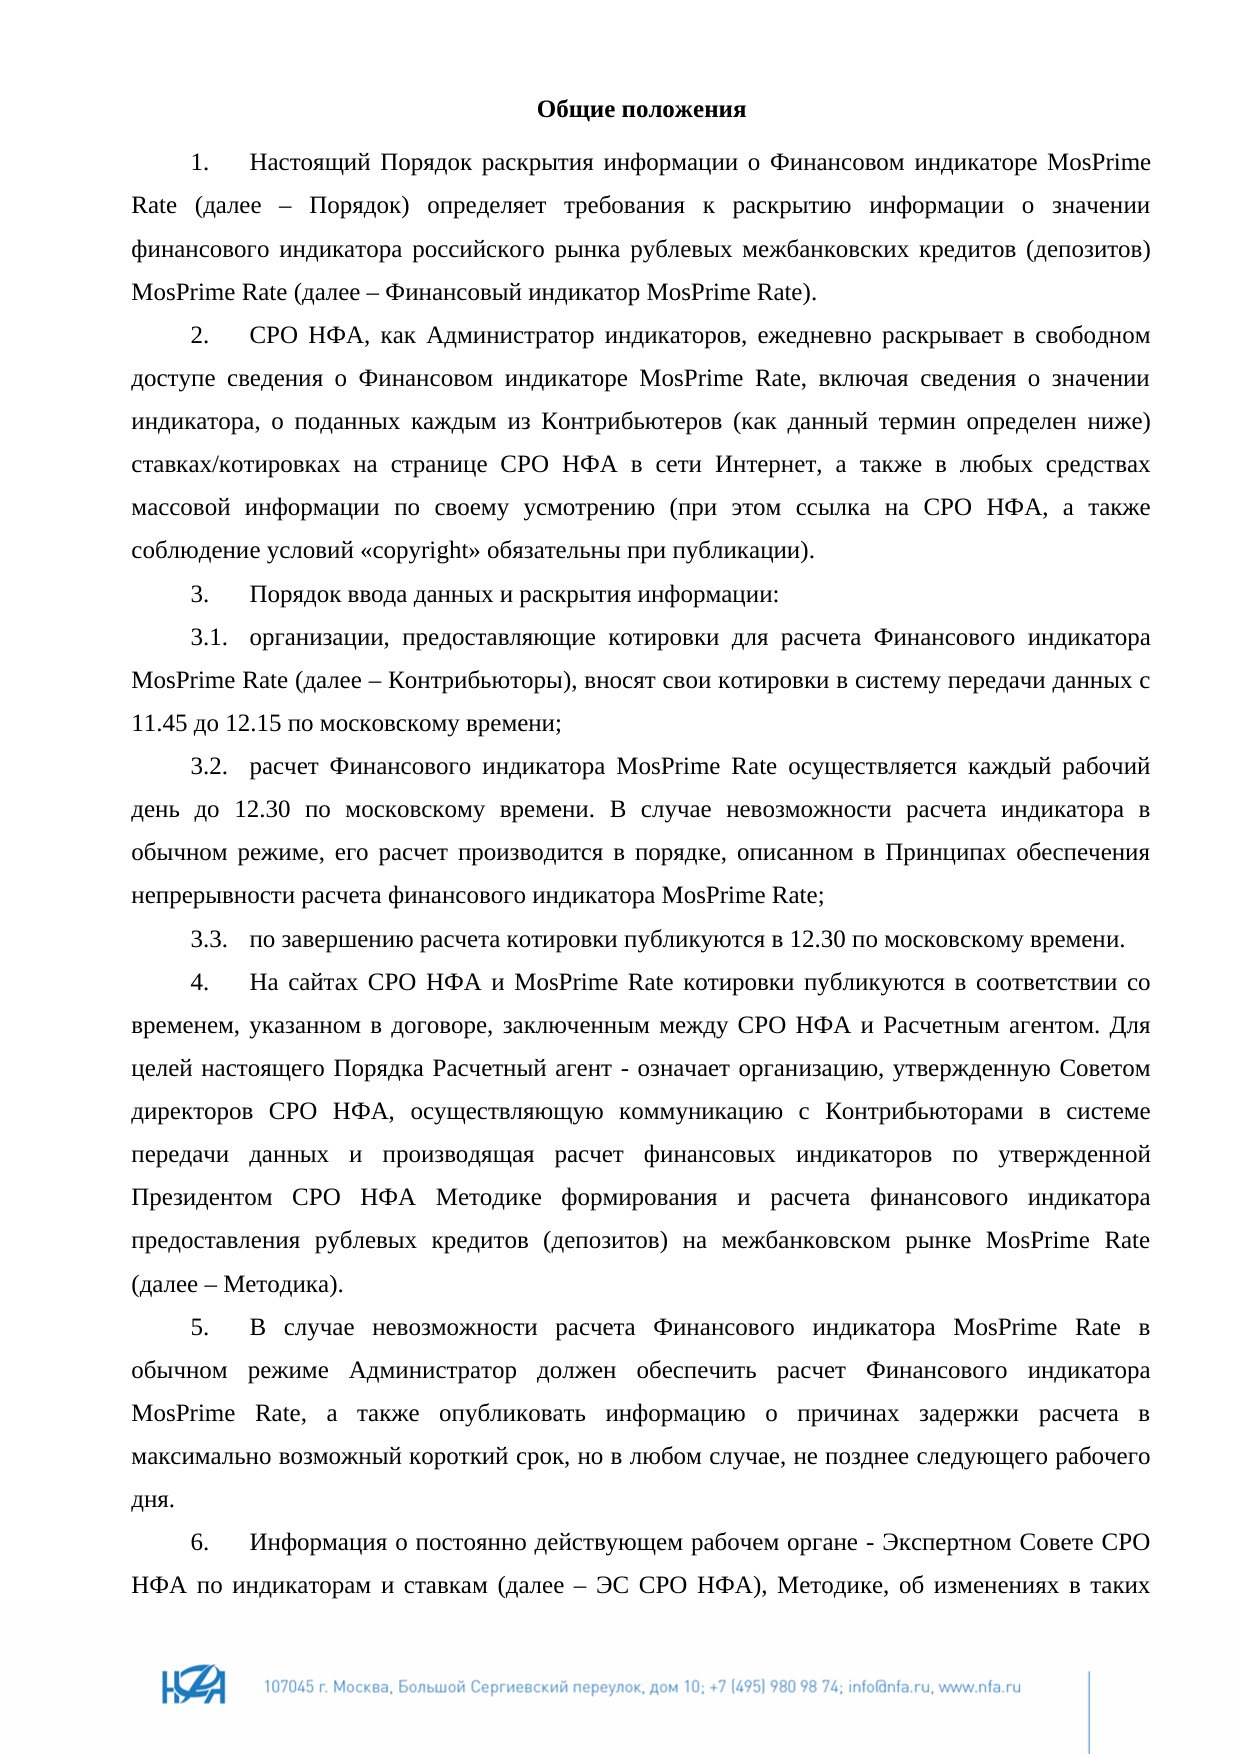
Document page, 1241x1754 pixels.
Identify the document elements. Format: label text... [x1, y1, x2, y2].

text 4. На сайтах СРО НФА и MosPrime Rate котировки публикуются в соответствии со временем, указанном в договоре, заключенным между СРО НФА и Расчетным агентом. Для целей настоящего Порядка Расчетный агент - означает организацию, утвержденную Советом директоров СРО НФА, осуществляющую коммуникацию с Контрибьюторами в системе передачи данных и производящая расчет финансовых индикаторов по утвержденной Президентом СРО НФА Методике формирования и расчета финансового индикатора предоставления рублевых кредитов (депозитов) на межбанковском рынке MosPrime Rate (далее – Методика). [131, 967, 1152, 1297]
text 3. Порядок ввода данных и раскрытия информации: [131, 579, 1152, 607]
text 2. СРО НФА, как Администратор индикаторов, ежедневно раскрывает в свободном доступе сведения о Финансовом индикаторе MosPrime Rate, включая сведения о значении индикатора, о поданных каждым из Контрибьютеров (как данный термин определен ниже) ставках/котировках на странице СРО НФА в сети Интернет, а также в любых средствах массовой информации по своему усмотрению (при этом ссылка на СРО НФА, а также соблюдение условий «copyright» обязательны при публикации). [131, 320, 1152, 564]
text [131, 94, 1152, 122]
picture [0, 1606, 1241, 1754]
text 5. В случае невозможности расчета Финансового индикатора MosPrime Rate в обычном режиме Администратор должен обеспечить расчет Финансового индикатора MosPrime Rate, а также опубликовать информацию о причинах задержки расчета в максимально возможный короткий срок, но в любом случае, не позднее следующего рабочего дня. [131, 1312, 1152, 1513]
text 3.3. по завершению расчета котировки публикуются в 12.30 по московскому времени. [131, 924, 1152, 952]
text 3.2. расчет Финансового индикатора MosPrime Rate осуществляется каждый рабочий день до 12.30 по московскому времени. В случае невозможности расчета индикатора в обычном режиме, его расчет производится в порядке, описанном в Принципах обеспечения непрерывности расчета финансового индикатора MosPrime Rate; [131, 751, 1152, 909]
text 1. Настоящий Порядок раскрытия информации о Финансовом индикаторе MosPrime Rate (далее – Порядок) определяет требования к раскрытию информации о значении финансового индикатора российского рынка рублевых межбанковских кредитов (депозитов) MosPrime Rate (далее – Финансовый индикатор MosPrime Rate). [131, 147, 1152, 306]
text 3.1. организации, предоставляющие котировки для расчета Финансового индикатора MosPrime Rate (далее – Контрибьюторы), вносят свои котировки в систему передачи данных с 11.45 до 12.15 по московскому времени; [131, 622, 1152, 737]
